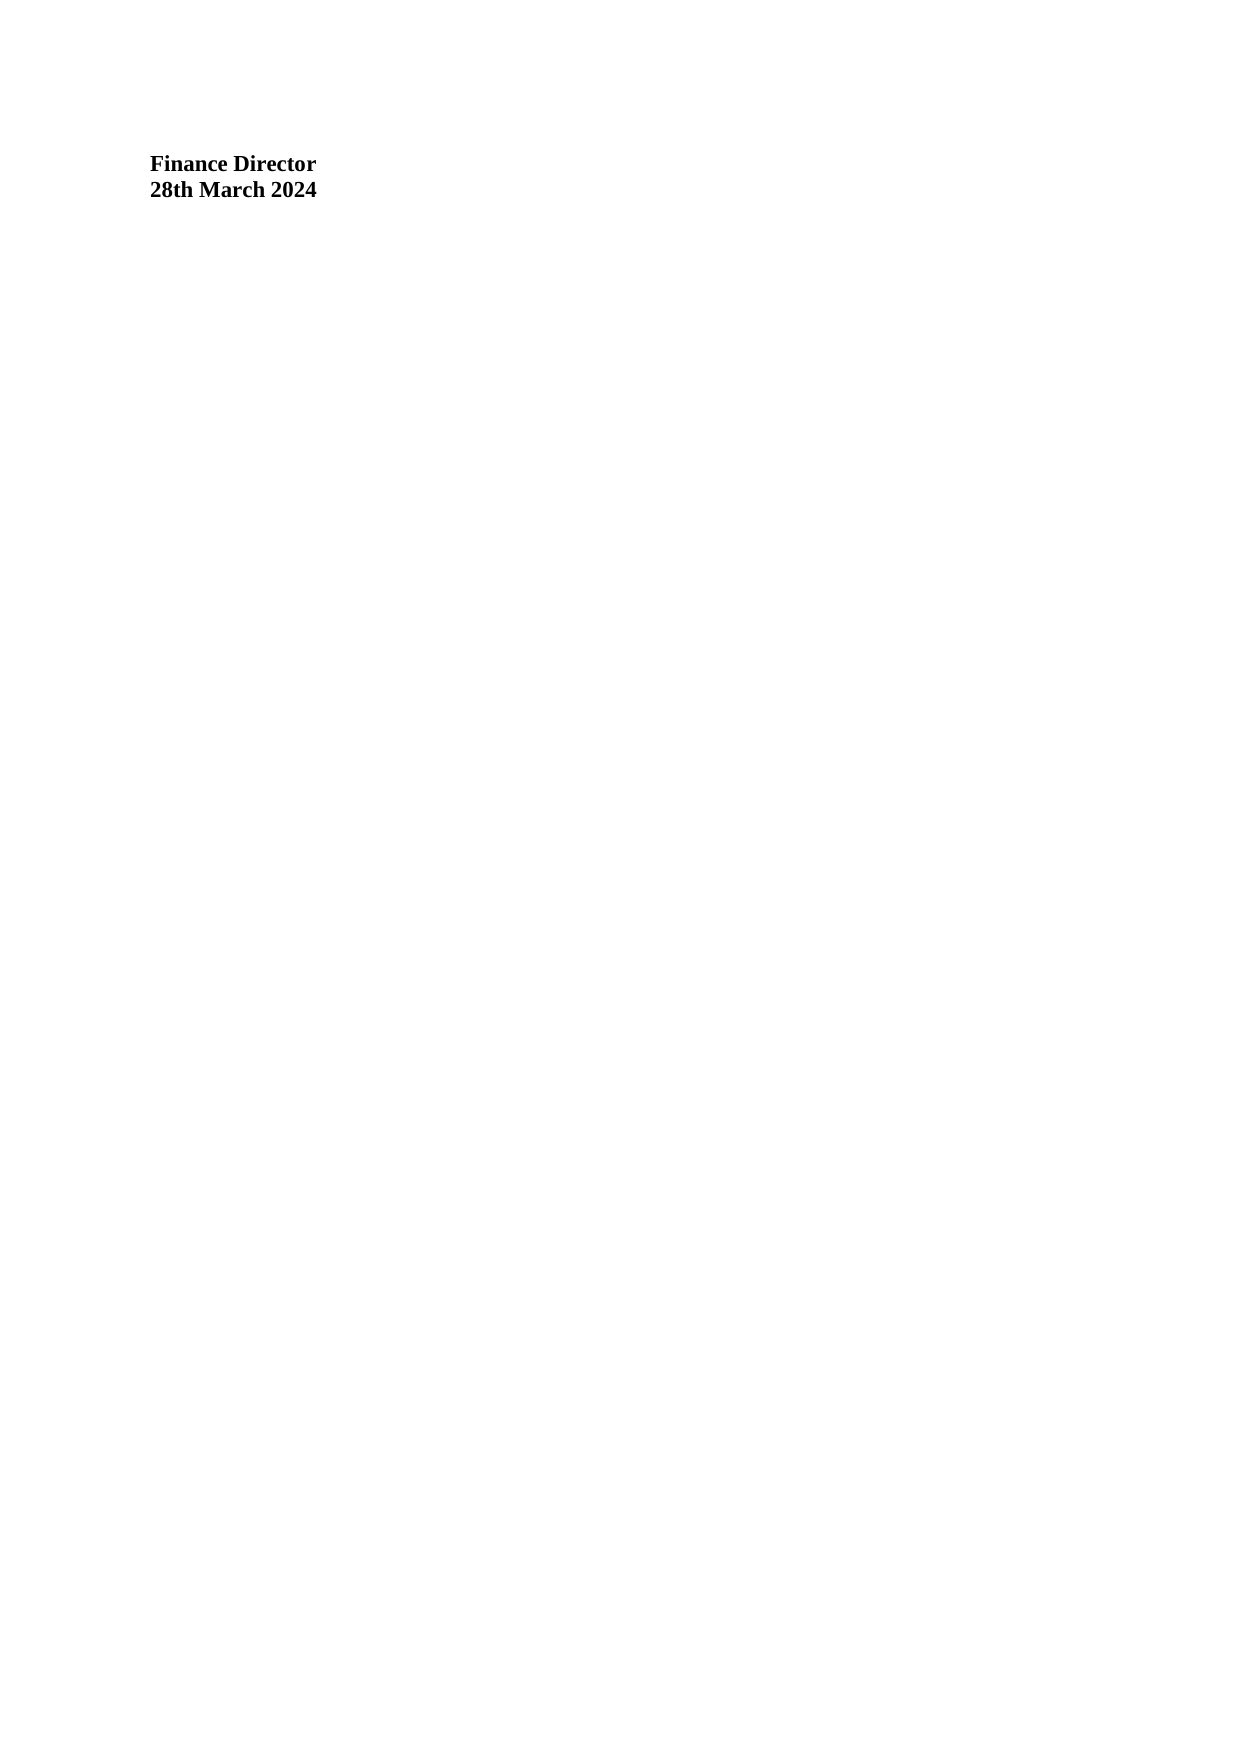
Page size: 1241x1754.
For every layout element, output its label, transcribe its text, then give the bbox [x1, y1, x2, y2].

list Finance Director [150, 150, 1090, 176]
list 28th March 2024 [150, 176, 1090, 203]
